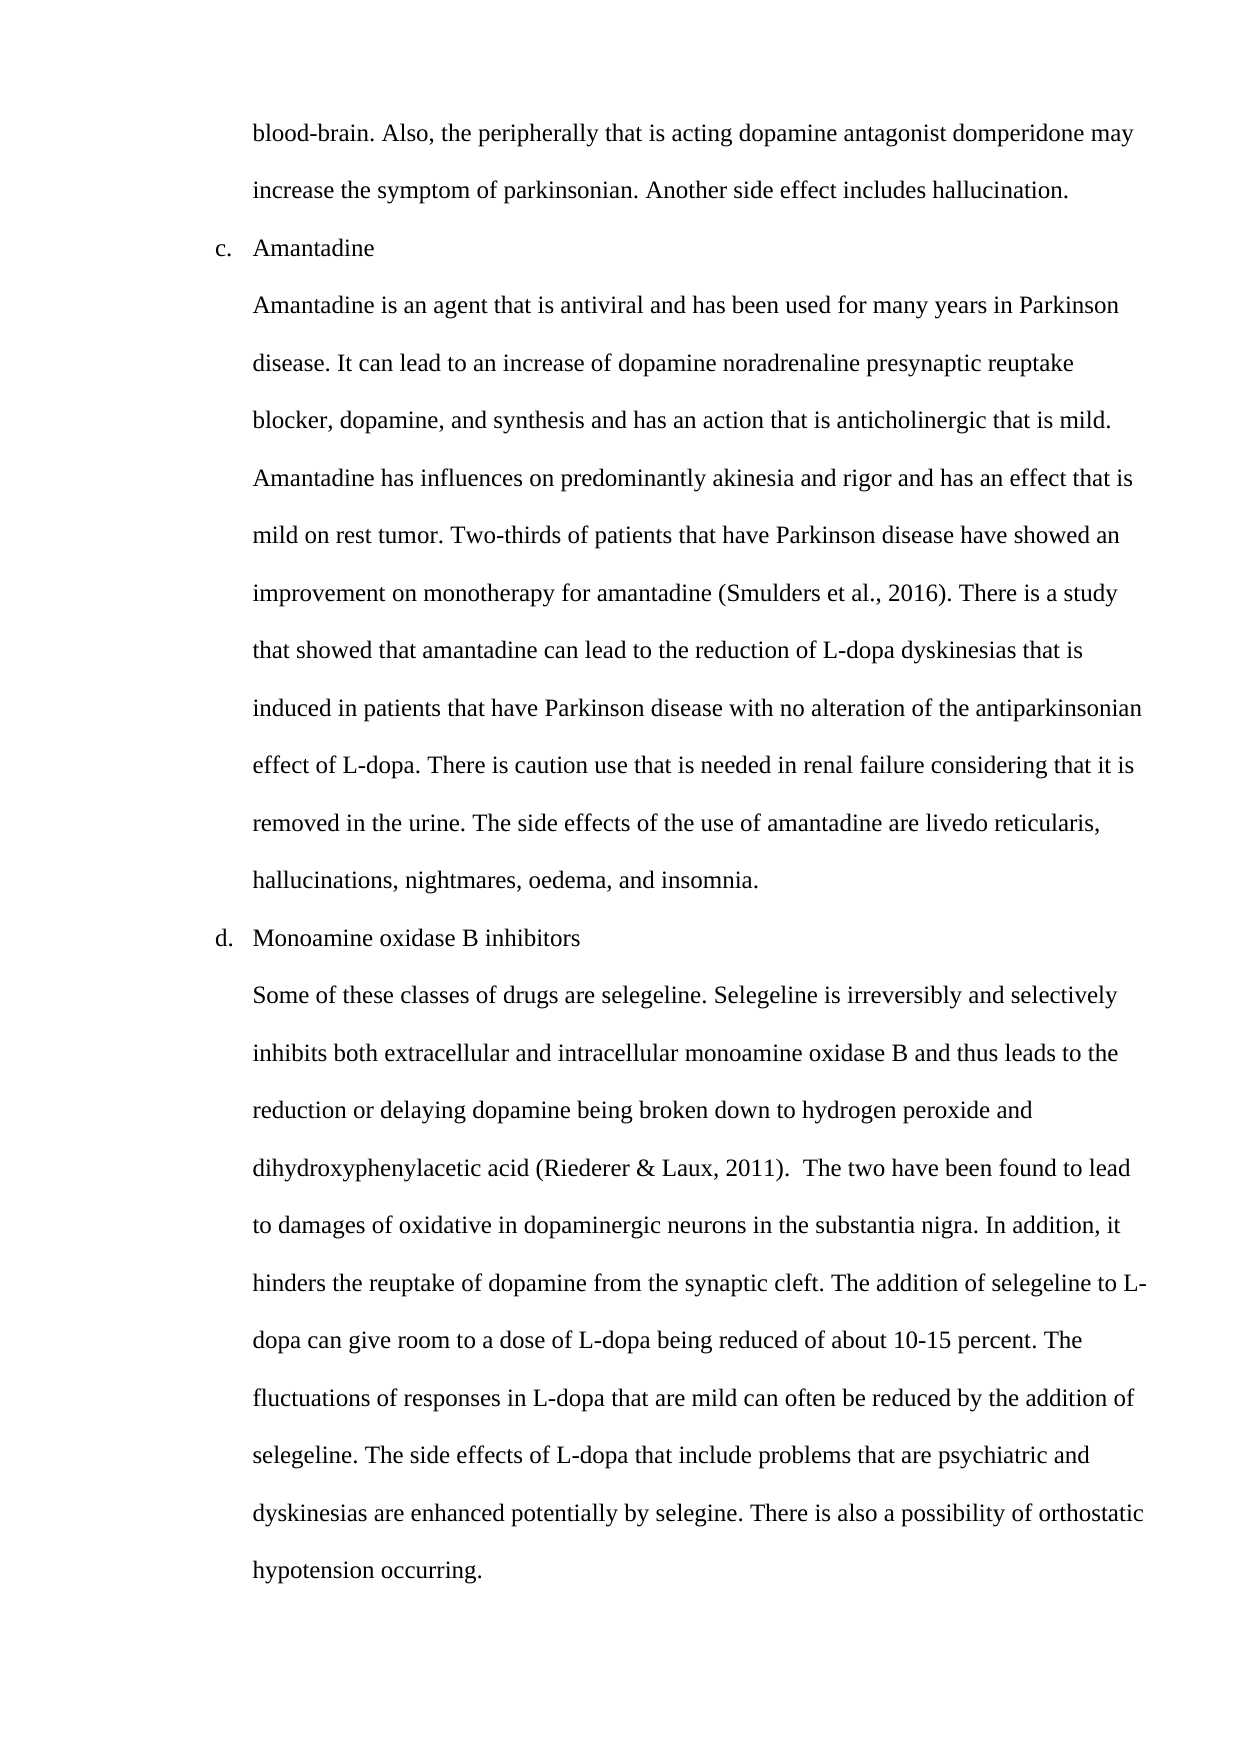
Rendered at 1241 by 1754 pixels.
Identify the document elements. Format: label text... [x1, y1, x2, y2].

text Some of these classes of drugs are selegeline. Selegeline is irreversibly and selectively inhibits both extracellular and intracellular monoamine oxidase B and thus leads to the reduction or delaying dopamine being broken down to hydrogen peroxide and dihydroxyphenylacetic acid (Riederer & Laux, 2011). The two have been found to lead to damages of oxidative in dopaminergic neurons in the substantia nigra. In addition, it hinders the reuptake of dopamine from the synaptic cleft. The addition of selegeline to L-dopa can give room to a dose of L-dopa being reduced of about 10-15 percent. The fluctuations of responses in L-dopa that are mild can often be reduced by the addition of selegeline. The side effects of L-dopa that include problems that are psychiatric and dyskinesias are enhanced potentially by selegine. There is also a possibility of orthostatic hypotension occurring. [252, 981, 1152, 1584]
list Monoamine oxidase B inhibitors [215, 923, 1152, 952]
list Amantadine [215, 233, 1152, 262]
text Amantadine is an agent that is antiviral and has been used for many years in Parkinson disease. It can lead to an increase of dopamine noradrenaline presynaptic reuptake blocker, dopamine, and synthesis and has an action that is anticholinergic that is mild. Amantadine has influences on predominantly akinesia and rigor and has an effect that is mild on rest tumor. Two-thirds of patients that have Parkinson disease have showed an improvement on monotherapy for amantadine (Smulders et al., 2016). There is a study that showed that amantadine can lead to the reduction of L-dopa dyskinesias that is induced in patients that have Parkinson disease with no alteration of the antiparkinsonian effect of L-dopa. There is caution use that is needed in renal failure considering that it is removed in the urine. The side effects of the use of amantadine are livedo reticularis, hallucinations, nightmares, oedema, and insomnia. [252, 291, 1152, 894]
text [252, 118, 1152, 204]
